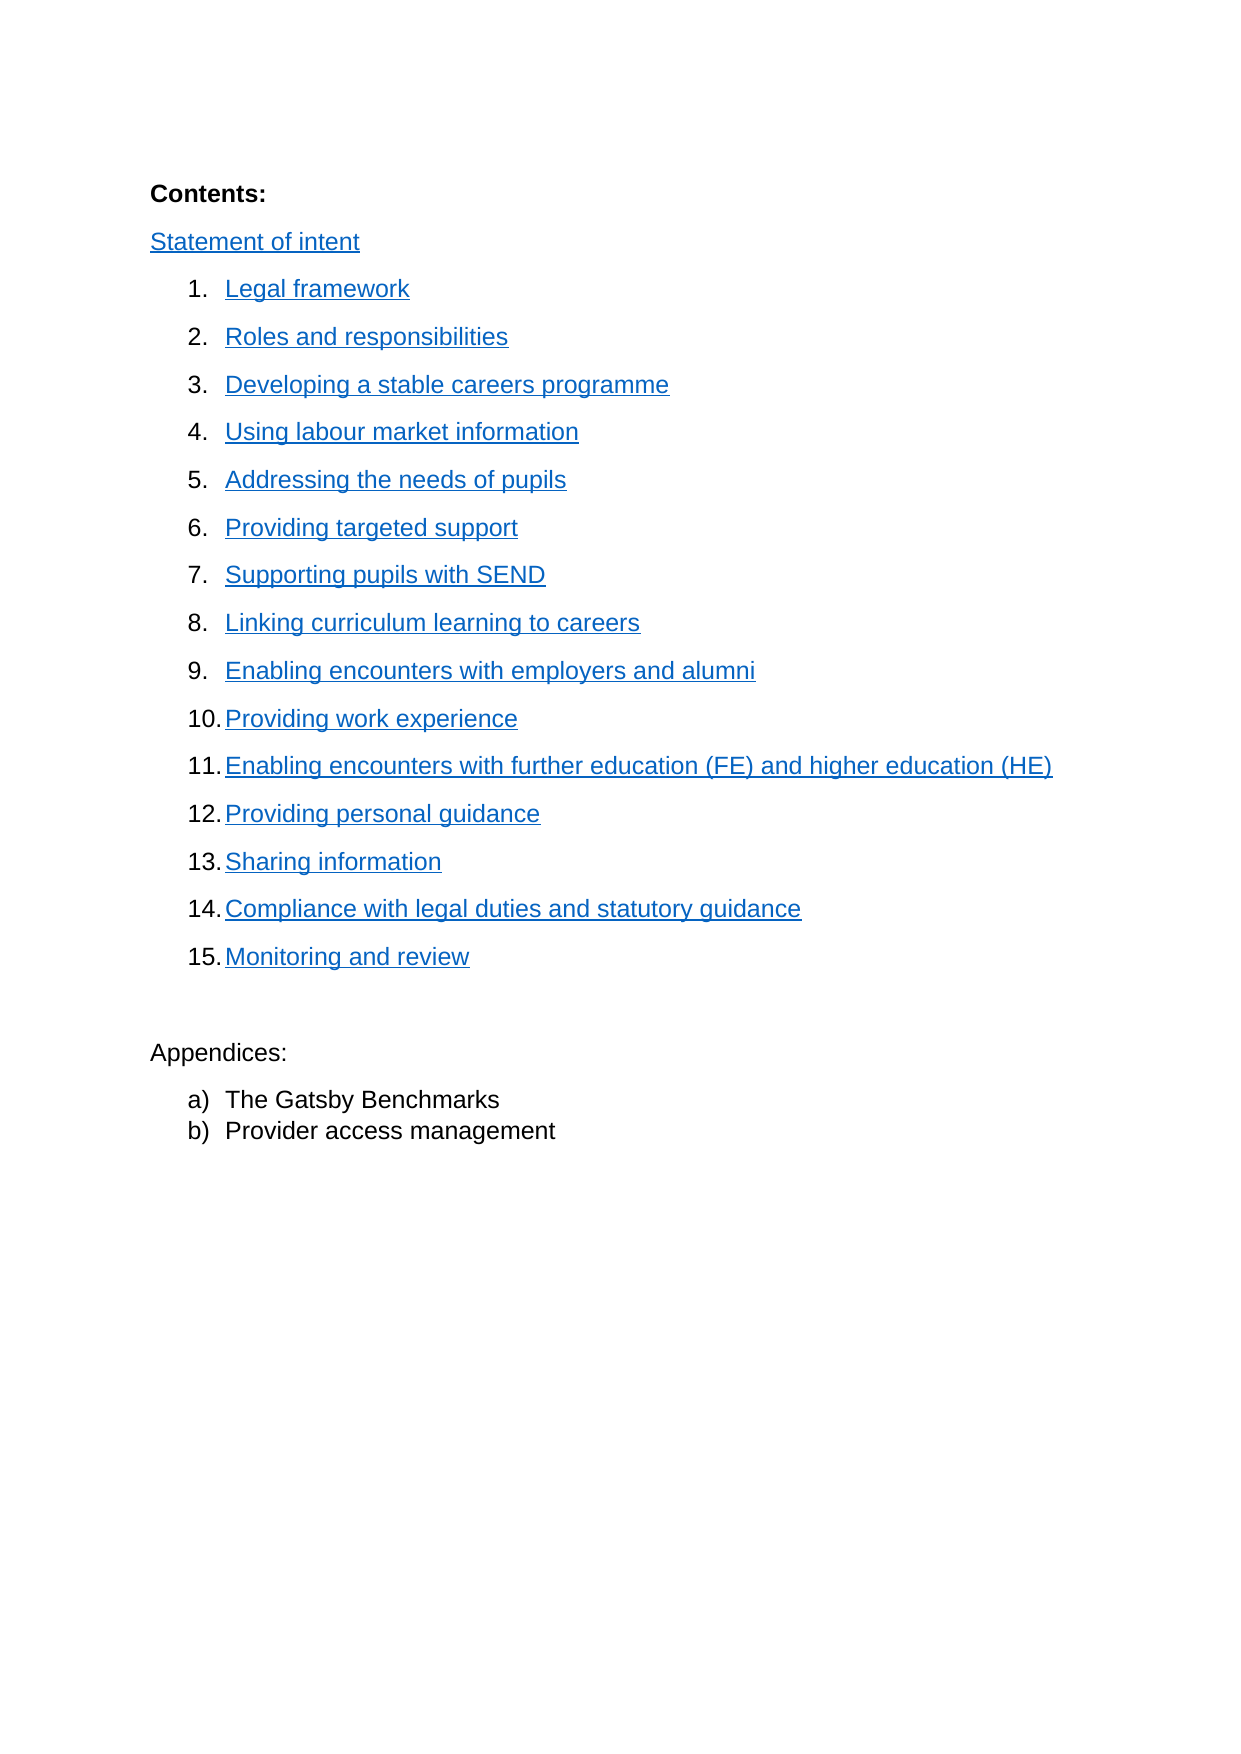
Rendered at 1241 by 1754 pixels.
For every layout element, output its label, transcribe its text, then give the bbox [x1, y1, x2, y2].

list Enabling encounters with employers and alumni [187, 656, 1090, 684]
list The Gatsby Benchmarks [187, 1085, 1090, 1114]
list Providing targeted support [187, 513, 1090, 541]
list Supporting pupils with SEND [187, 560, 1090, 589]
list Legal framework [187, 274, 1090, 303]
list Roles and responsibilities [187, 322, 1090, 351]
list Providing personal guidance [187, 799, 1090, 828]
list Monitoring and review [187, 942, 1090, 971]
text Appendices: [150, 1037, 1090, 1066]
text Statement of intent [150, 226, 1090, 255]
list Addressing the needs of pupils [187, 465, 1090, 494]
list Sharing information [187, 847, 1090, 875]
list Enabling encounters with further education (FE) and higher education (HE) [187, 751, 1090, 780]
list Using labour market information [187, 417, 1090, 446]
list Developing a stable careers programme [187, 369, 1090, 398]
list Provider access management [187, 1116, 1090, 1145]
list Providing work experience [187, 703, 1090, 732]
list Compliance with legal duties and statutory guidance [187, 894, 1090, 923]
text Contents: [150, 179, 1090, 207]
list Linking curriculum learning to careers [187, 608, 1090, 637]
